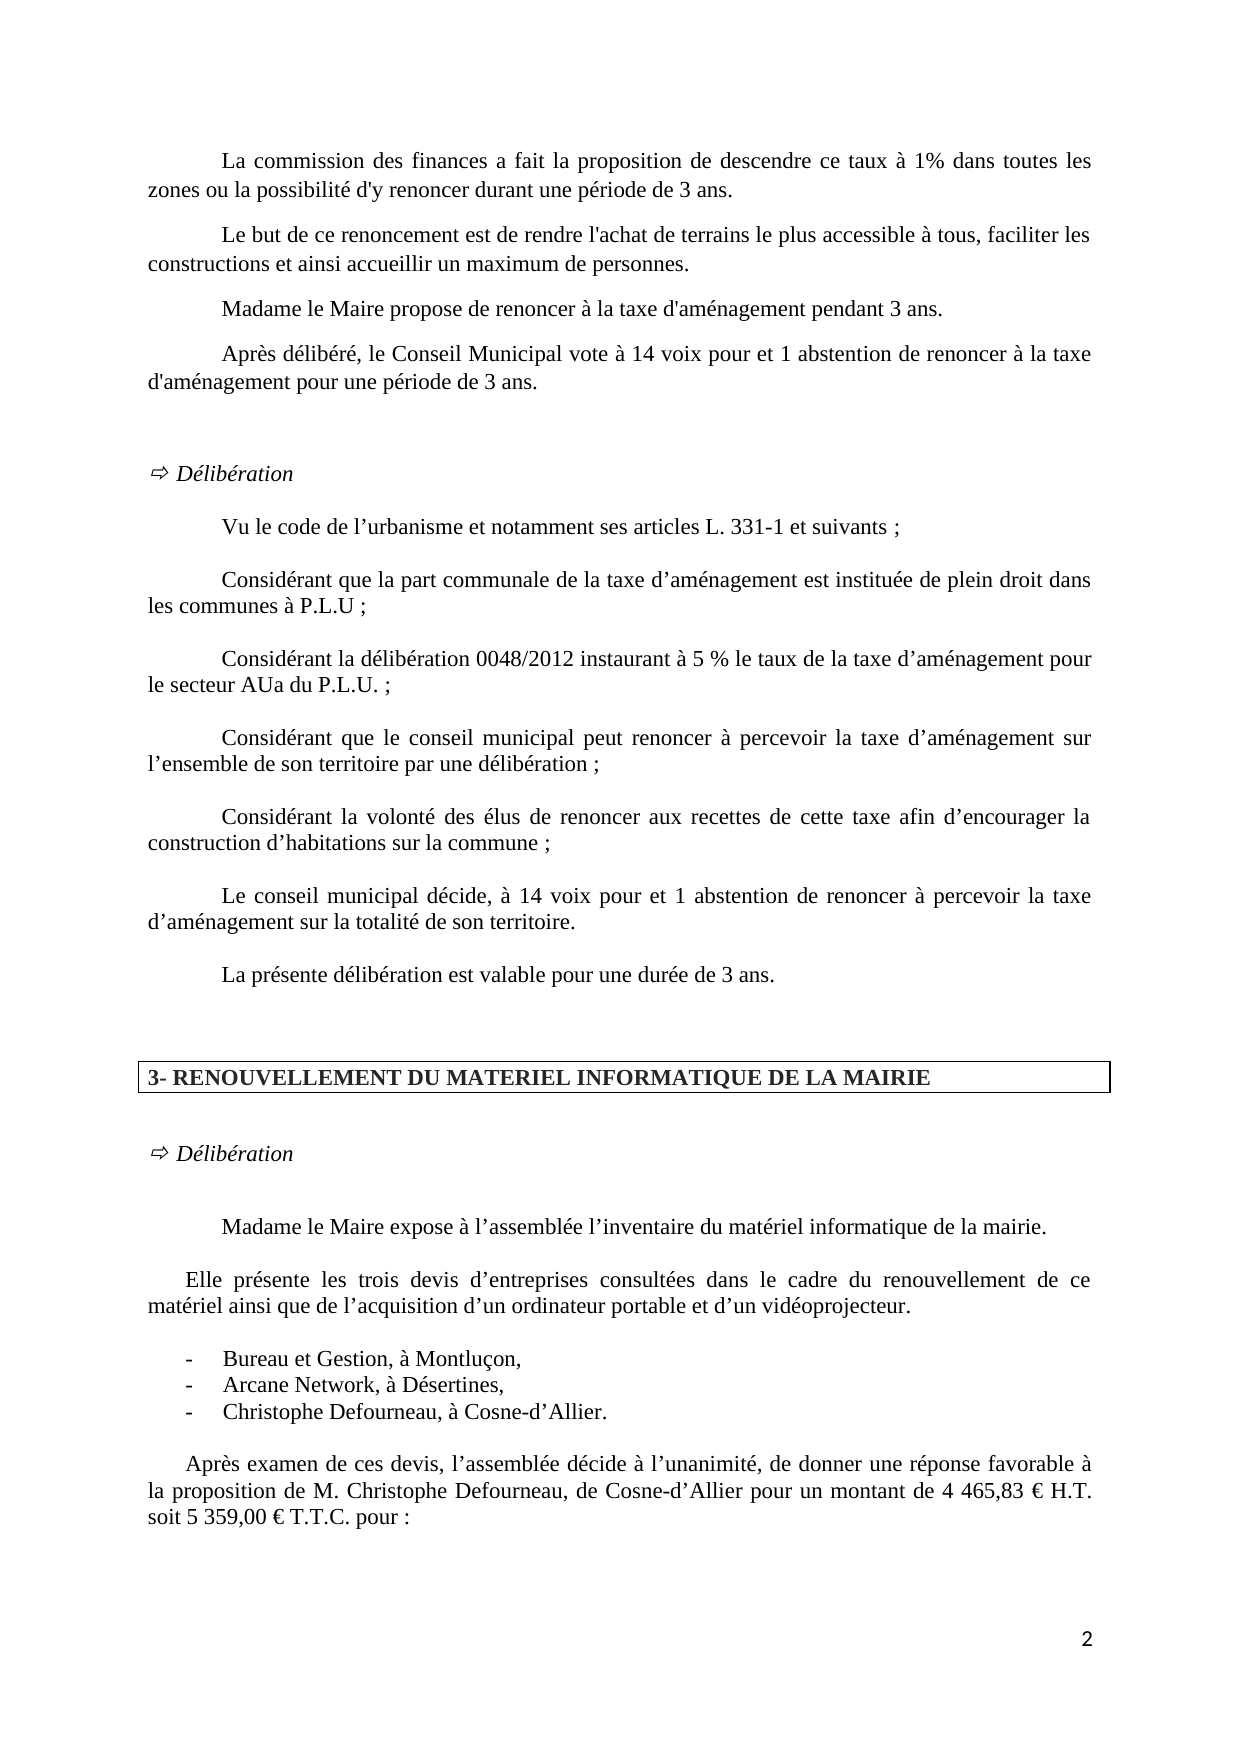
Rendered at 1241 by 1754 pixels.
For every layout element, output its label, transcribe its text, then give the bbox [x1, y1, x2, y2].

text Après examen de ces devis, l’assemblée décide à l’unanimité, de donner une réponse favorable à la proposition de M. Christophe Defourneau, de Cosne-d’Allier pour un montant de 4 465,83 € H.T. soit 5 359,00 € T.T.C. pour : [148, 1450, 1093, 1529]
text 3- RENOUVELLEMENT DU MATERIEL INFORMATIQUE DE LA MAIRIE [139, 1062, 1109, 1092]
text Vu le code de l’urbanisme et notamment ses articles L. 331-1 et suivants ; [148, 513, 1093, 539]
text Madame le Maire propose de renoncer à la taxe d'aménagement pendant 3 ans. [148, 295, 1093, 321]
text Considérant la volonté des élus de renoncer aux recettes de cette taxe afin d’encourager la construction d’habitations sur la commune ; [148, 803, 1093, 856]
text Le conseil municipal décide, à 14 voix pour et 1 abstention de renoncer à percevoir la taxe d’aménagement sur la totalité de son territoire. [148, 882, 1093, 934]
text Délibération [148, 460, 1093, 487]
text Après délibéré, le Conseil Municipal vote à 14 voix pour et 1 abstention de renoncer à la taxe d'aménagement pour une période de 3 ans. [148, 340, 1093, 394]
text Délibération [148, 1140, 1093, 1166]
text La présente délibération est valable pour une durée de 3 ans. [148, 961, 1093, 987]
text Elle présente les trois devis d’entreprises consultées dans le cadre du renouvellement de ce matériel ainsi que de l’acquisition d’un ordinateur portable et d’un vidéoprojecteur. [148, 1266, 1093, 1319]
text Le but de ce renoncement est de rendre l'achat de terrains le plus accessible à tous, faciliter les constructions et ainsi accueillir un maximum de personnes. [148, 221, 1093, 276]
list Christophe Defourneau, à Cosne-d’Allier. [185, 1398, 1093, 1424]
text Considérant la délibération 0048/2012 instaurant à 5 % le taux de la taxe d’aménagement pour le secteur AUa du P.L.U. ; [148, 645, 1093, 697]
text Madame le Maire expose à l’assemblée l’inventaire du matériel informatique de la mairie. [148, 1213, 1093, 1239]
text La commission des finances a fait la proposition de descendre ce taux à 1% dans toutes les zones ou la possibilité d'y renoncer durant une période de 3 ans. [148, 148, 1093, 202]
list Arcane Network, à Désertines, [185, 1371, 1093, 1398]
list Bureau et Gestion, à Montluçon, [185, 1345, 1093, 1371]
text Considérant que la part communale de la taxe d’aménagement est instituée de plein droit dans les communes à P.L.U ; [148, 566, 1093, 618]
text Considérant que le conseil municipal peut renoncer à percevoir la taxe d’aménagement sur l’ensemble de son territoire par une délibération ; [148, 724, 1093, 776]
